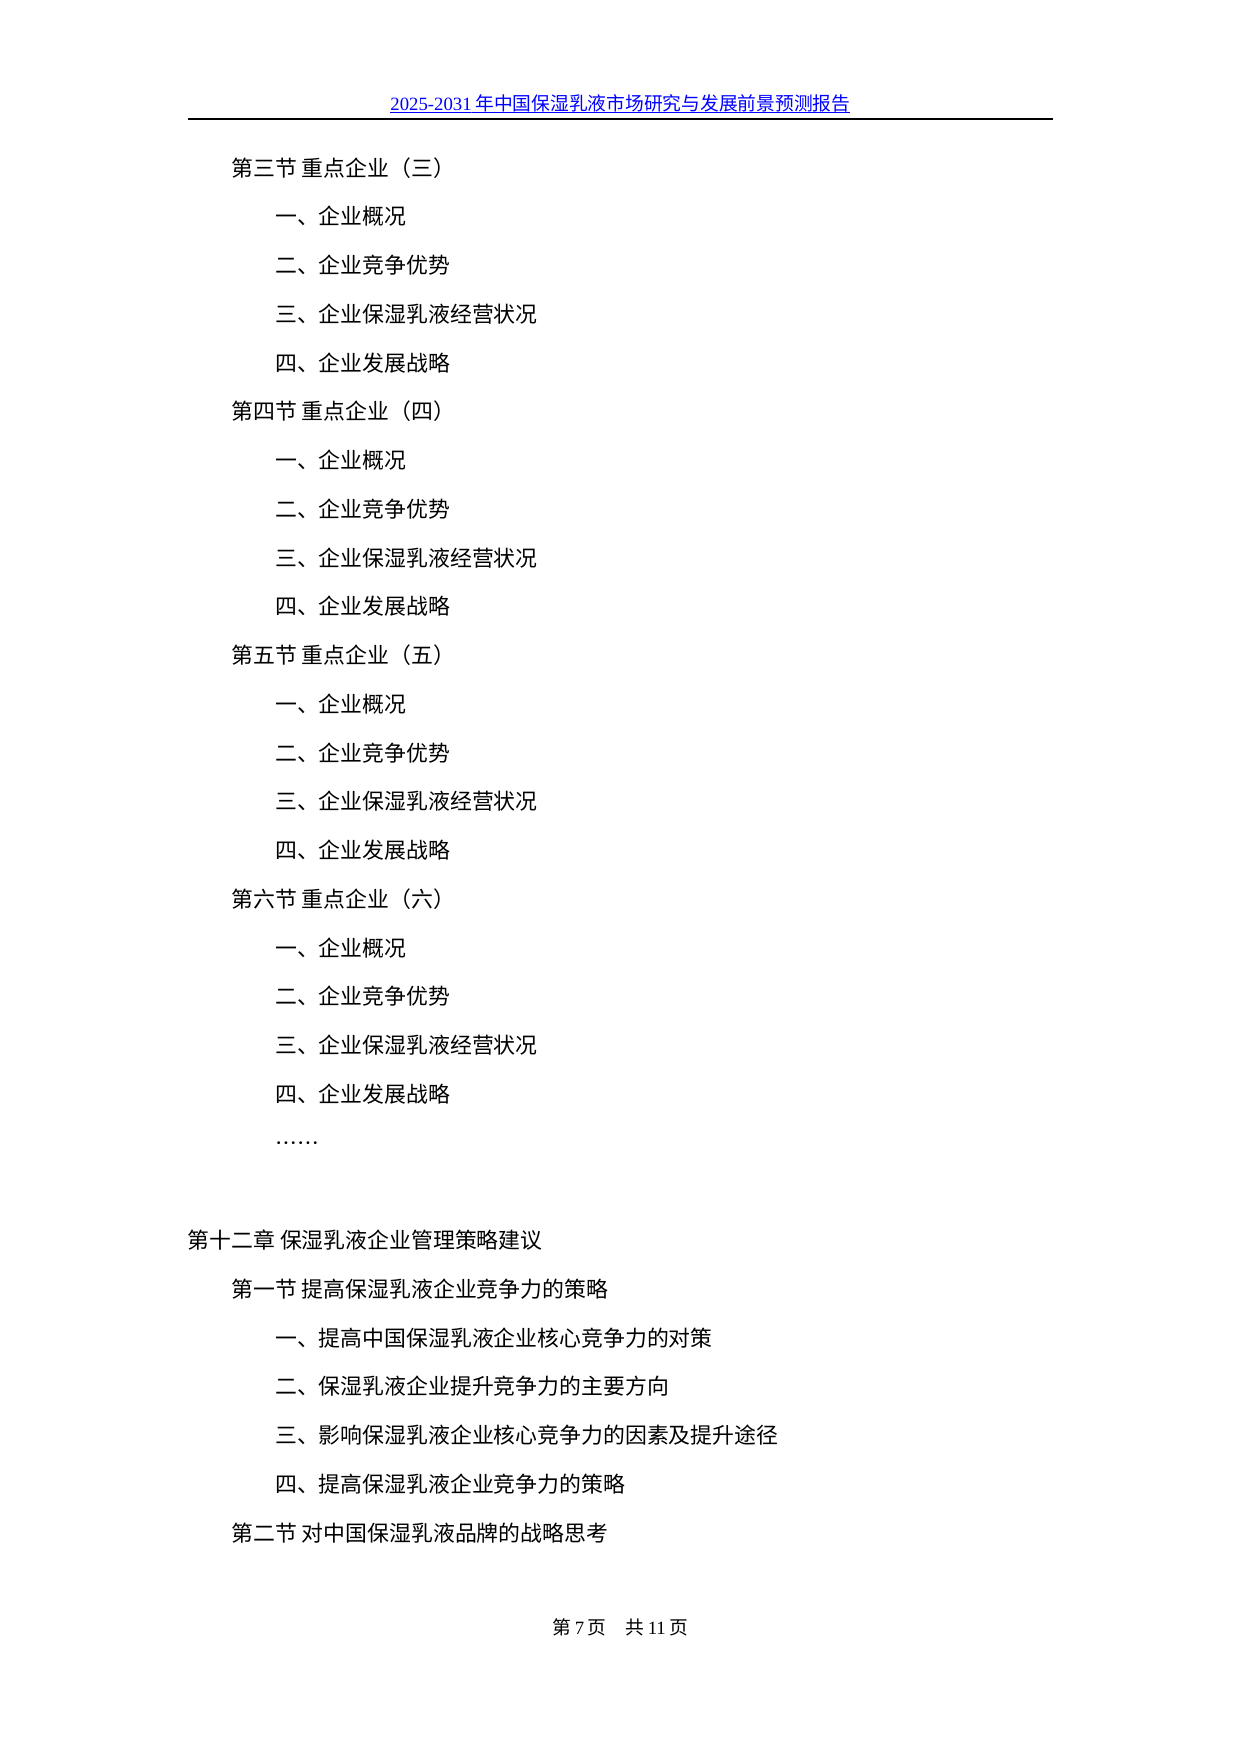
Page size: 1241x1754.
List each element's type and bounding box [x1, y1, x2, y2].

text [187, 150, 1053, 1548]
